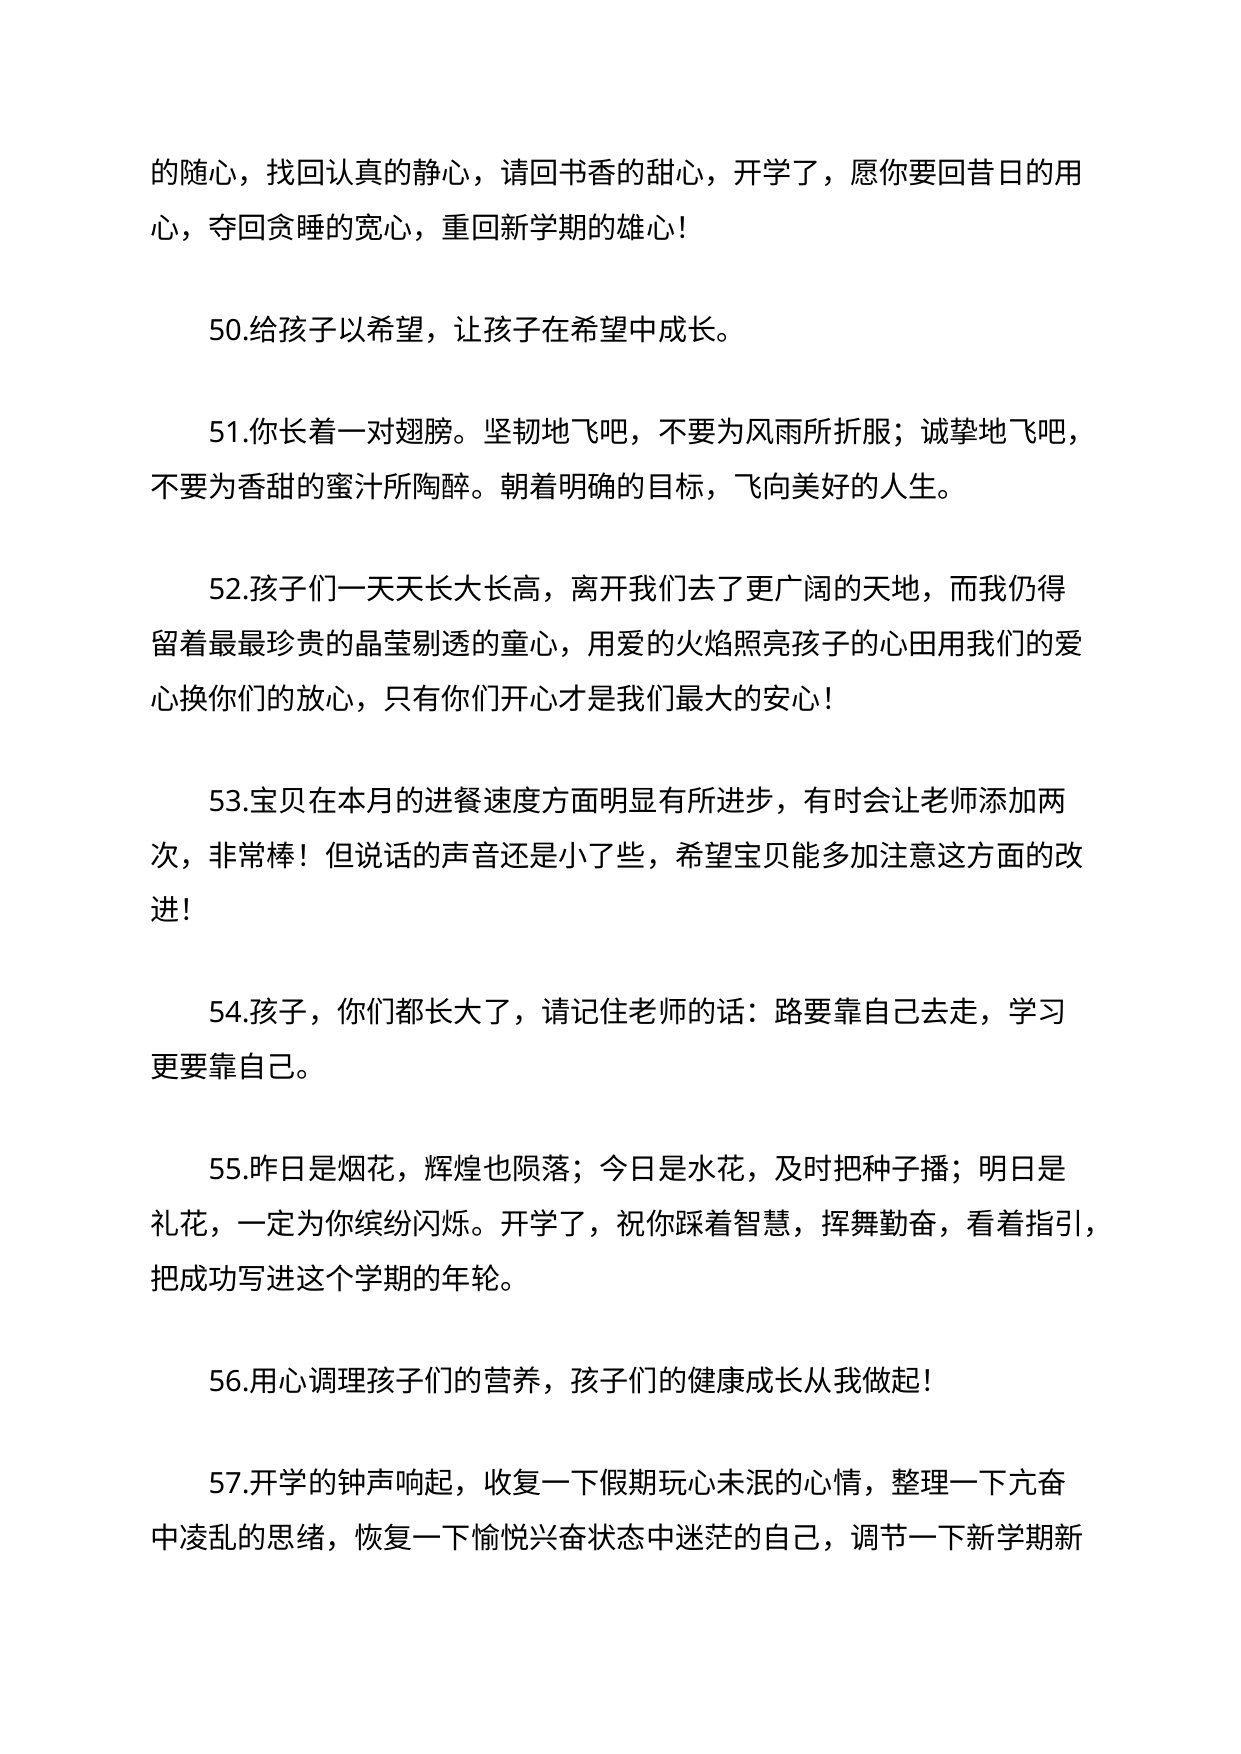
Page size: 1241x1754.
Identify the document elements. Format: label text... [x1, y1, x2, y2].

text 52.孩子们一天天长大长高，离开我们去了更广阔的天地，而我仍得留着最最珍贵的晶莹剔透的童心，用爱的火焰照亮孩子的心田用我们的爱心换你们的放心，只有你们开心才是我们最大的安心！ [150, 565, 1090, 718]
text 50.给孩子以希望，让孩子在希望中成长。 [150, 307, 1090, 349]
text 55.昨日是烟花，辉煌也陨落；今日是水花，及时把种子播；明日是礼花，一定为你缤纷闪烁。开学了，祝你踩着智慧，挥舞勤奋，看着指引，把成功写进这个学期的年轮。 [150, 1146, 1090, 1298]
text 51.你长着一对翅膀。坚韧地飞吧，不要为风雨所折服；诚挚地飞吧，不要为香甜的蜜汁所陶醉。朝着明确的目标，飞向美好的人生。 [150, 409, 1090, 506]
text 56.用心调理孩子们的营养，孩子们的健康成长从我做起！ [150, 1357, 1090, 1399]
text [150, 1459, 1090, 1556]
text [150, 150, 1090, 247]
text 53.宝贝在本月的进餐速度方面明显有所进步，有时会让老师添加两次，非常棒！但说话的声音还是小了些，希望宝贝能多加注意这方面的改进！ [150, 777, 1090, 929]
text 54.孩子，你们都长大了，请记住老师的话：路要靠自己去走，学习更要靠自己。 [150, 989, 1090, 1086]
